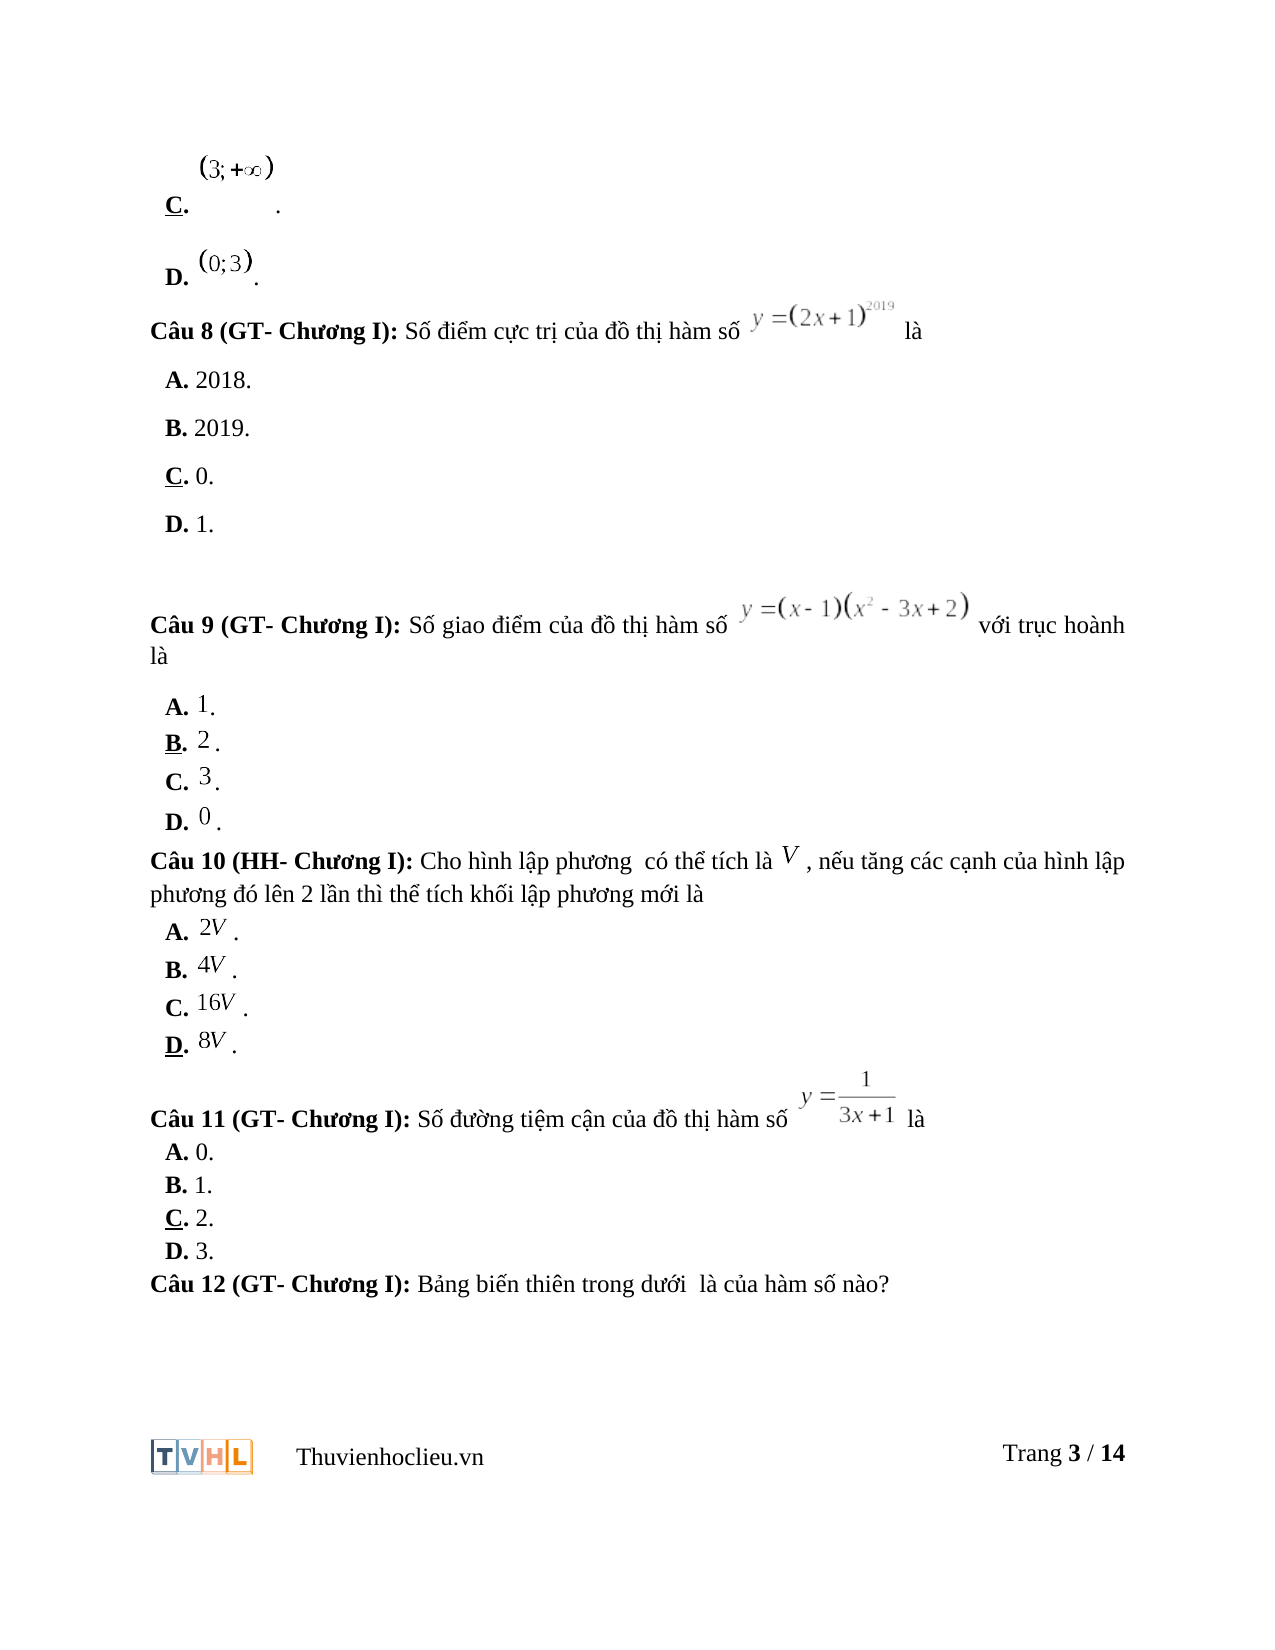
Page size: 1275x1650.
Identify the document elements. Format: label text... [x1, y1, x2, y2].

text D. . [165, 1026, 1125, 1059]
text D. 1. [165, 509, 1125, 537]
text Câu 9 (GT- Chương I): Số giao điểm của đồ thị hàm số với trục hoành là [150, 589, 1125, 669]
text B. . [165, 725, 1125, 757]
text D. . [165, 243, 1125, 291]
text B. 2019. [165, 413, 1125, 442]
text A. . [165, 912, 1125, 946]
text Câu 11 (GT- Chương I): Số đường tiệm cận của đồ thị hàm số là [150, 1063, 1125, 1133]
text B. 1. [165, 1170, 1125, 1199]
text Câu 12 (GT- Chương I): Bảng biến thiên trong dưới là của hàm số nào? [150, 1269, 1125, 1298]
text A. 2018. [165, 366, 1125, 394]
text Câu 10 (HH- Chương I): Cho hình lập phương có thể tích là , nếu tăng các cạnh của hình lập phương đó lên 2 lần thì thể tích khối lập phương mới là [150, 840, 1125, 908]
text B. . [165, 950, 1125, 983]
text A. . [165, 688, 1125, 721]
text C. 2. [165, 1203, 1125, 1232]
text C. . [165, 150, 1125, 218]
text C. . [165, 761, 1125, 796]
text A. 0. [165, 1137, 1125, 1166]
text C. 0. [165, 461, 1125, 490]
picture [150, 1437, 254, 1476]
text Câu 8 (GT- Chương I): Số điểm cực trị của đồ thị hàm số là [150, 295, 1125, 344]
text D. . [165, 800, 1125, 836]
text C. . [165, 988, 1125, 1021]
text D. 3. [165, 1236, 1125, 1265]
